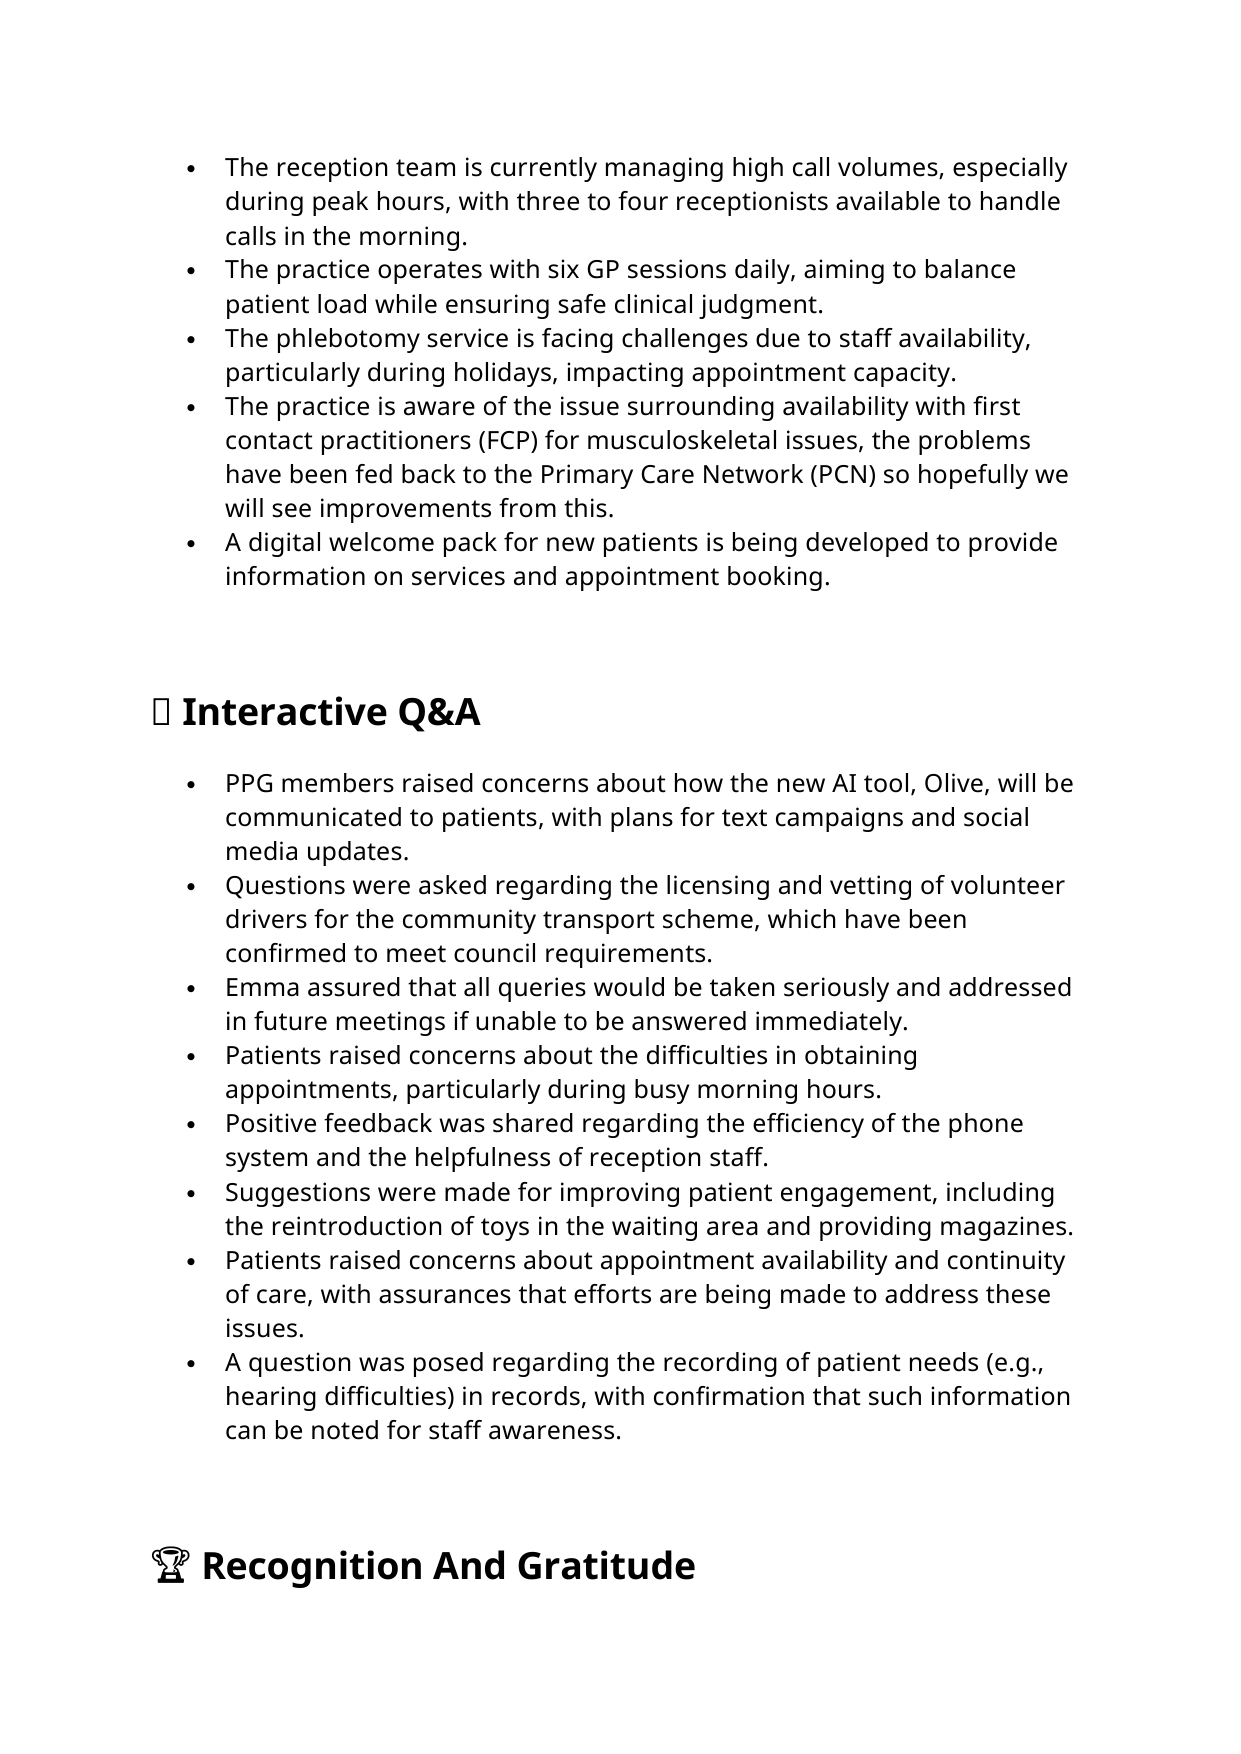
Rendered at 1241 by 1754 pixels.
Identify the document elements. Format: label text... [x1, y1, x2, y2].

list Positive feedback was shared regarding the efficiency of the phone system and the helpfulness of reception staff. [187, 1106, 1090, 1174]
list The reception team is currently managing high call volumes, especially during peak hours, with three to four receptionists available to handle calls in the morning. [187, 150, 1090, 252]
list PPG members raised concerns about how the new AI tool, Olive, will be communicated to patients, with plans for text campaigns and social media updates. [187, 765, 1090, 868]
list The phlebotomy service is facing challenges due to staff availability, particularly during holidays, impacting appointment capacity. [187, 320, 1090, 388]
text 🔎 Interactive Q&A [150, 685, 1090, 736]
list Questions were asked regarding the licensing and vetting of volunteer drivers for the community transport scheme, which have been confirmed to meet council requirements. [187, 868, 1090, 970]
list A digital welcome pack for new patients is being developed to provide information on services and appointment booking. [187, 525, 1090, 593]
list A question was posed regarding the recording of patient needs (e.g., hearing difficulties) in records, with confirmation that such information can be noted for staff awareness. [187, 1344, 1090, 1447]
list Emma assured that all queries would be taken seriously and addressed in future meetings if unable to be answered immediately. [187, 970, 1090, 1038]
list Suggestions were made for improving patient engagement, including the reintroduction of toys in the waiting area and providing magazines. [187, 1174, 1090, 1242]
list Patients raised concerns about appointment availability and continuity of care, with assurances that efforts are being made to address these issues. [187, 1242, 1090, 1344]
list Patients raised concerns about the difficulties in obtaining appointments, particularly during busy morning hours. [187, 1038, 1090, 1106]
list The practice is aware of the issue surrounding availability with first contact practitioners (FCP) for musculoskeletal issues, the problems have been fed back to the Primary Care Network (PCN) so hopefully we will see improvements from this. [187, 388, 1090, 525]
list The practice operates with six GP sessions daily, aiming to balance patient load while ensuring safe clinical judgment. [187, 252, 1090, 320]
text 🏆 Recognition And Gratitude [150, 1539, 1090, 1590]
